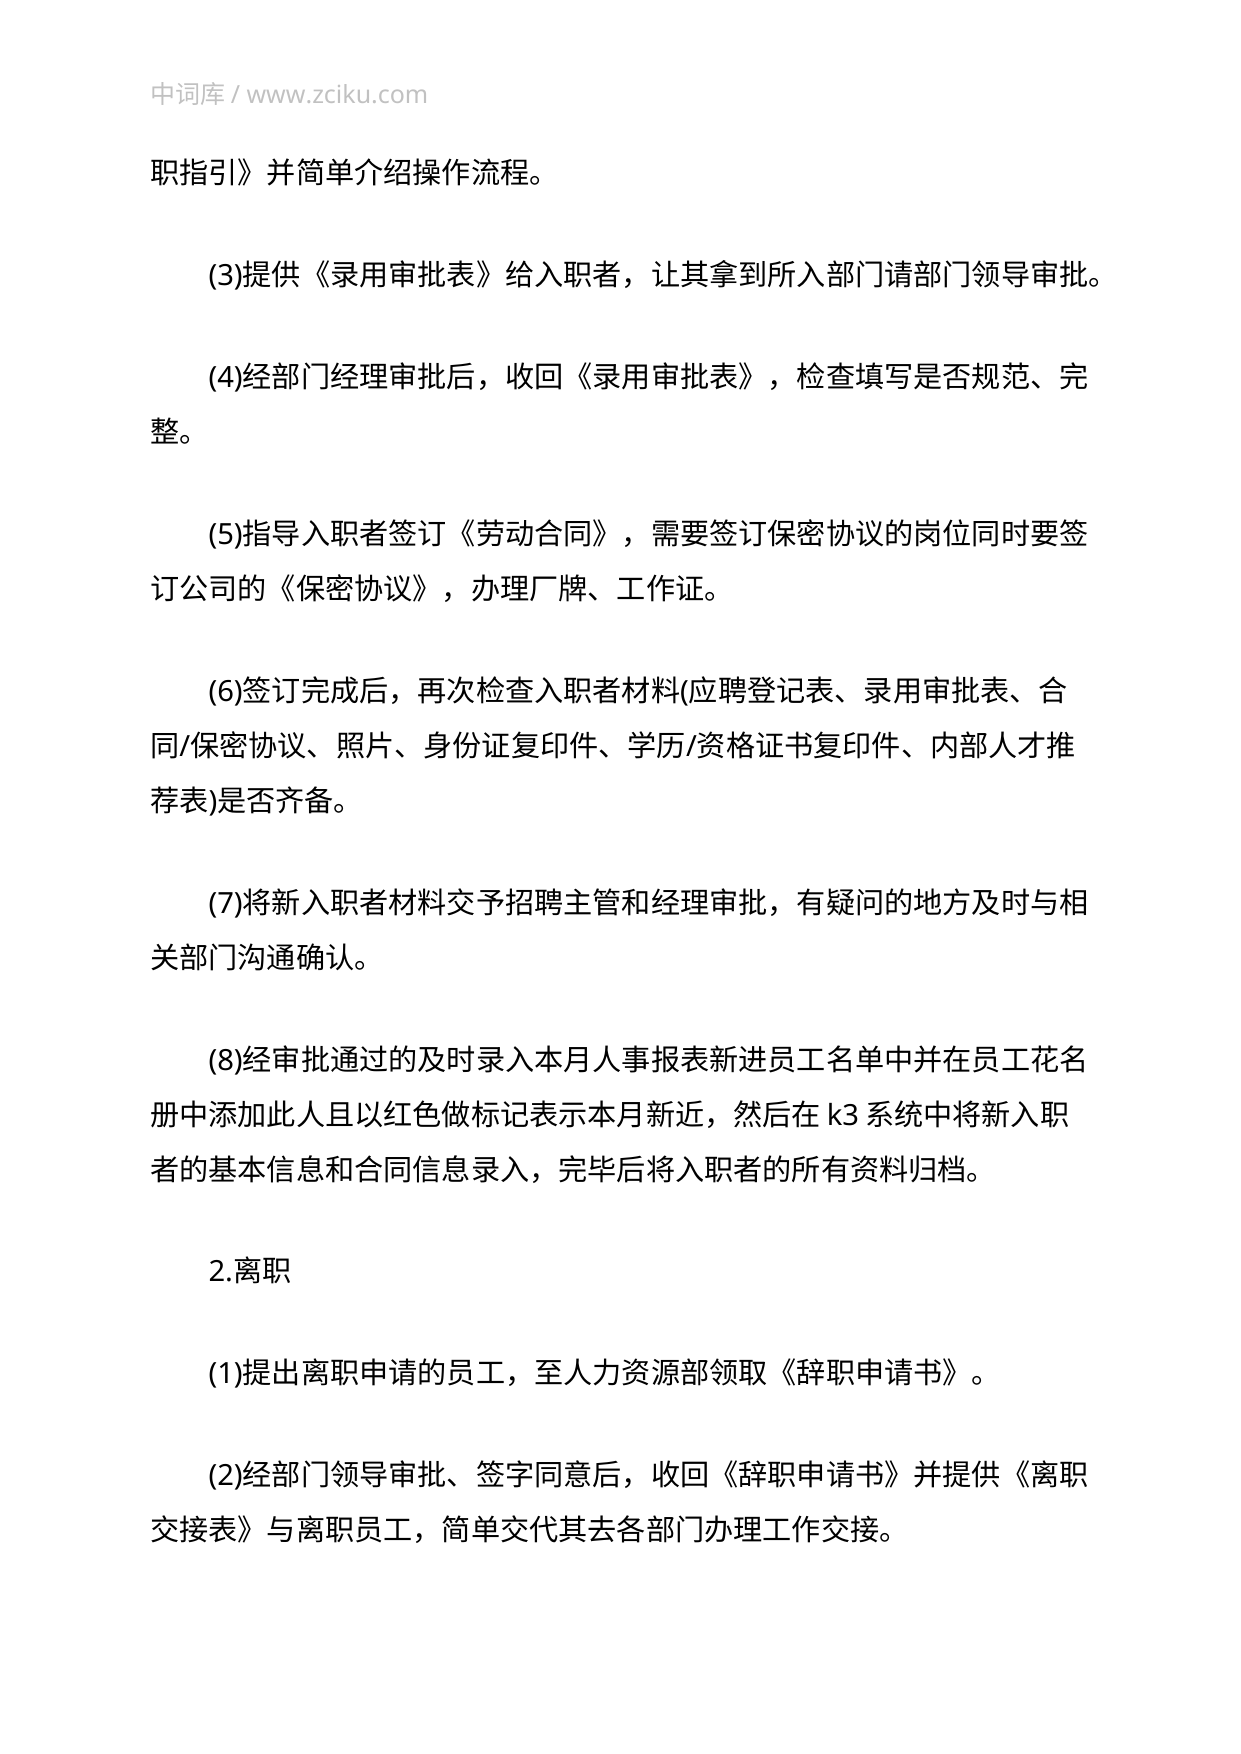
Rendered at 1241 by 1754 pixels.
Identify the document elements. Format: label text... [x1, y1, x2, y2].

text (3)提供《录用审批表》给入职者，让其拿到所入部门请部门领导审批。 [150, 252, 1090, 294]
text 2.离职 [150, 1248, 1090, 1290]
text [150, 150, 1090, 192]
text (8)经审批通过的及时录入本月人事报表新进员工名单中并在员工花名册中添加此人且以红色做标记表示本月新近，然后在k3系统中将新入职者的基本信息和合同信息录入，完毕后将入职者的所有资料归档。 [150, 1036, 1090, 1188]
text (2)经部门领导审批、签字同意后，收回《辞职申请书》并提供《离职交接表》与离职员工，简单交代其去各部门办理工作交接。 [150, 1452, 1090, 1549]
text (4)经部门经理审批后，收回《录用审批表》，检查填写是否规范、完整。 [150, 354, 1090, 451]
text (7)将新入职者材料交予招聘主管和经理审批，有疑问的地方及时与相关部门沟通确认。 [150, 879, 1090, 977]
text (1)提出离职申请的员工，至人力资源部领取《辞职申请书》。 [150, 1350, 1090, 1392]
text (6)签订完成后，再次检查入职者材料(应聘登记表、录用审批表、合同/保密协议、照片、身份证复印件、学历/资格证书复印件、内部人才推荐表)是否齐备。 [150, 667, 1090, 820]
text (5)指导入职者签订《劳动合同》，需要签订保密协议的岗位同时要签订公司的《保密协议》，办理厂牌、工作证。 [150, 511, 1090, 608]
